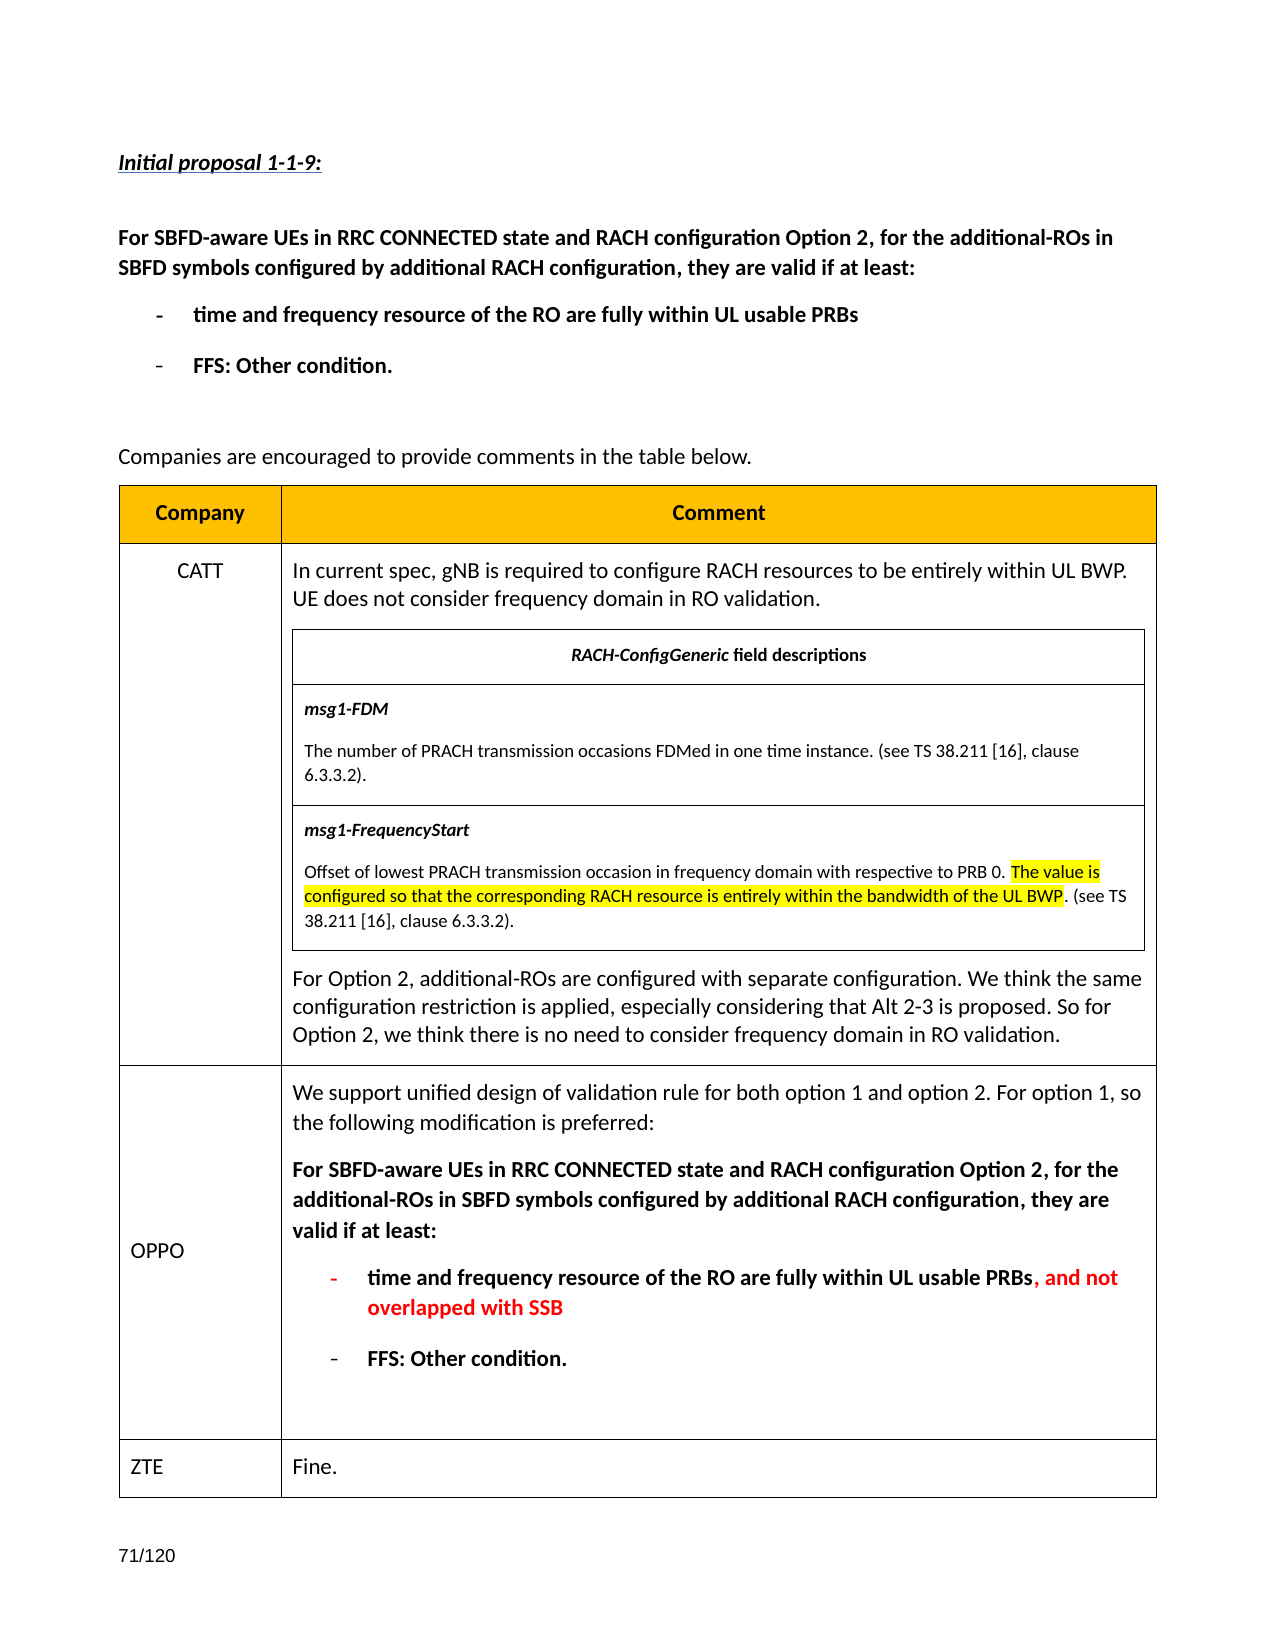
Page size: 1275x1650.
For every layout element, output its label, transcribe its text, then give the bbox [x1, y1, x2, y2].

table_cell We support unified design of validation rule for both option 1 and option 2. For option 1, so the following modification is preferred: For SBFD-aware UEs in RRC CONNECTED state and RACH configuration Option 2, for the additional-ROs in SBFD symbols configured by additional RACH configuration, they are valid if at least: time and frequency resource of the RO are fully within UL usable PRBs, and not overlapped with SSB FFS: Other condition. [282, 1066, 1156, 1439]
table_header Comment [282, 486, 1156, 543]
table_cell ZTE [120, 1440, 281, 1497]
list time and frequency resource of the RO are fully within UL usable PRBs [156, 300, 1157, 328]
table_cell OPPO [120, 1066, 281, 1439]
table_cell In current spec, gNB is required to configure RACH resources to be entirely within UL BWP. UE does not consider frequency domain in RO validation. For Option 2, additional-ROs are configured with separate configuration. We think the same configuration restriction is applied, especially considering that Alt 2-3 is proposed. So for Option 2, we think there is no need to consider frequency domain in RO validation. [282, 544, 1156, 1065]
text Companies are encouraged to provide comments in the table below. [118, 442, 1157, 470]
text For SBFD-aware UEs in RRC CONNECTED state and RACH configuration Option 2, for the additional-ROs in SBFD symbols configured by additional RACH configuration, they are valid if at least: [118, 223, 1157, 281]
text Initial proposal 1-1-9: [118, 148, 1157, 176]
list FFS: Other condition. [156, 347, 1157, 380]
table_cell Fine. [282, 1440, 1156, 1497]
table_header Company [120, 486, 281, 543]
table_cell CATT [120, 544, 281, 1065]
